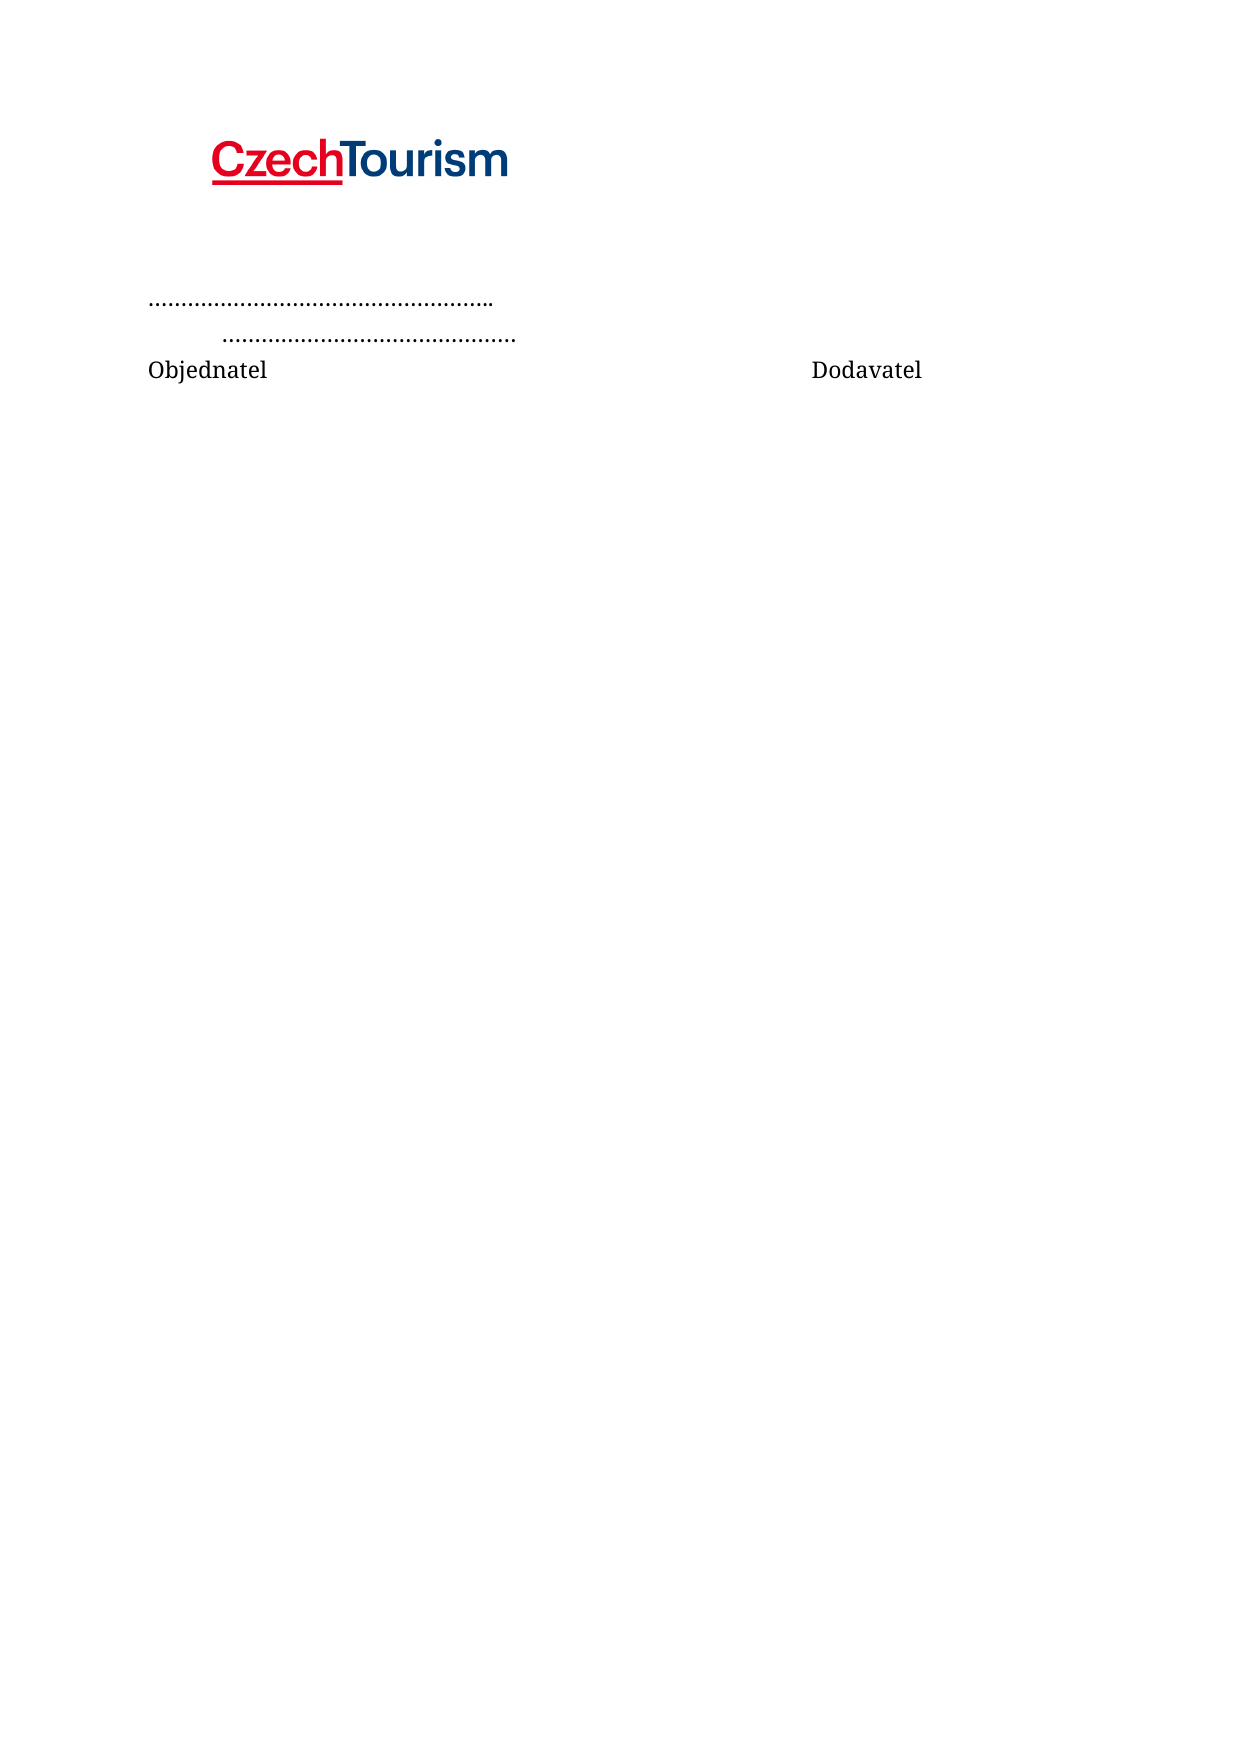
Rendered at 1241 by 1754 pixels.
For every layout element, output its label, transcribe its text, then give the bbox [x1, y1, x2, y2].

text …………………………………………….. ……………………………………… [148, 282, 1093, 349]
text Objednatel Dodavatel [148, 354, 1093, 385]
picture [147, 73, 575, 254]
